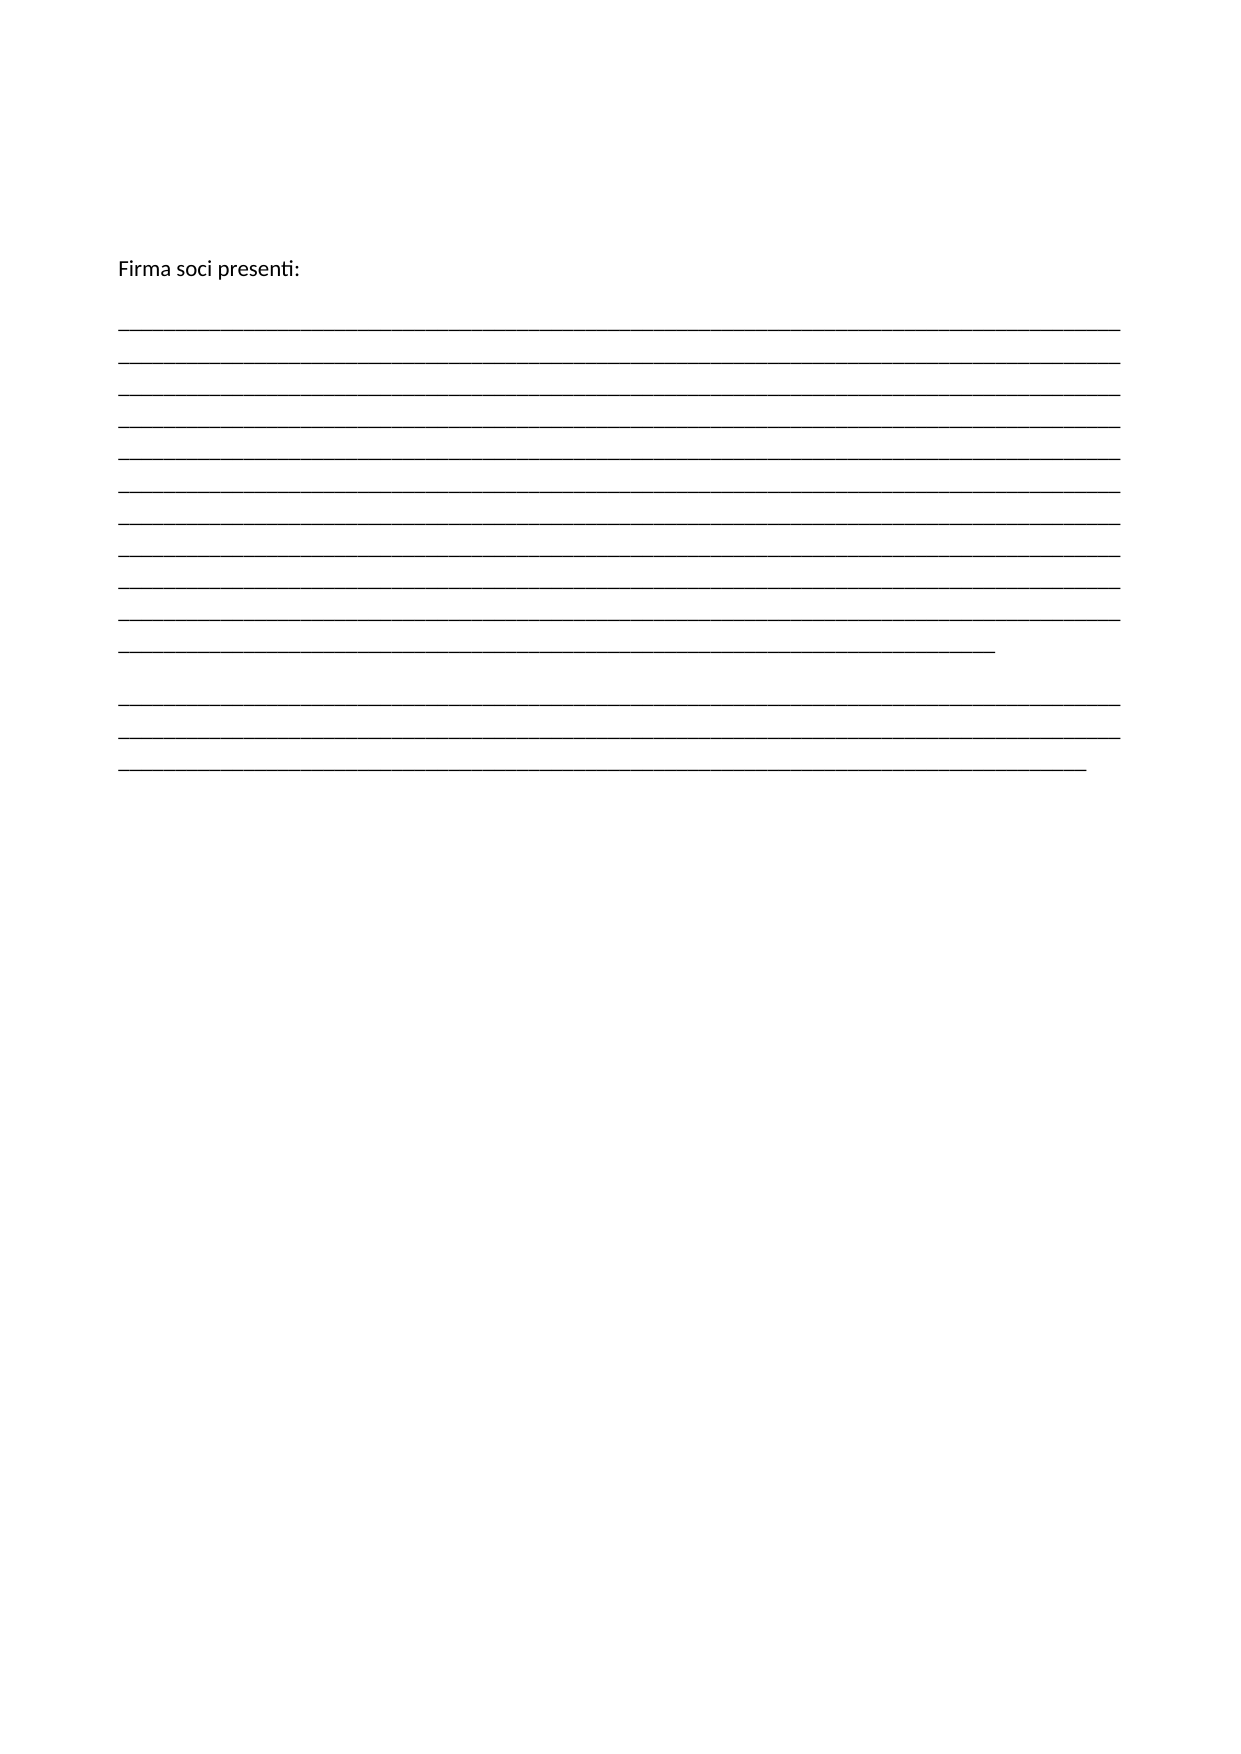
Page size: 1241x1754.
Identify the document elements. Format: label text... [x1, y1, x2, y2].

text _____________________________________________________________________________________________________________________________________________________________________________________________________________________________________________________________________________________________________________________________________________________________________________________________________________________________________________________________________________________________________________________________________________________________________________________________________________________________________________________________________________________________________________________________________________________________________________________________________________________________________________________________________________________________________________________________________________________________________________________________ [118, 307, 1122, 657]
text Firma soci presenti: [118, 254, 1122, 282]
text _____________________________________________________________________________________________________________________________________________________________________________________________________________________________________________________________________ [118, 682, 1122, 774]
